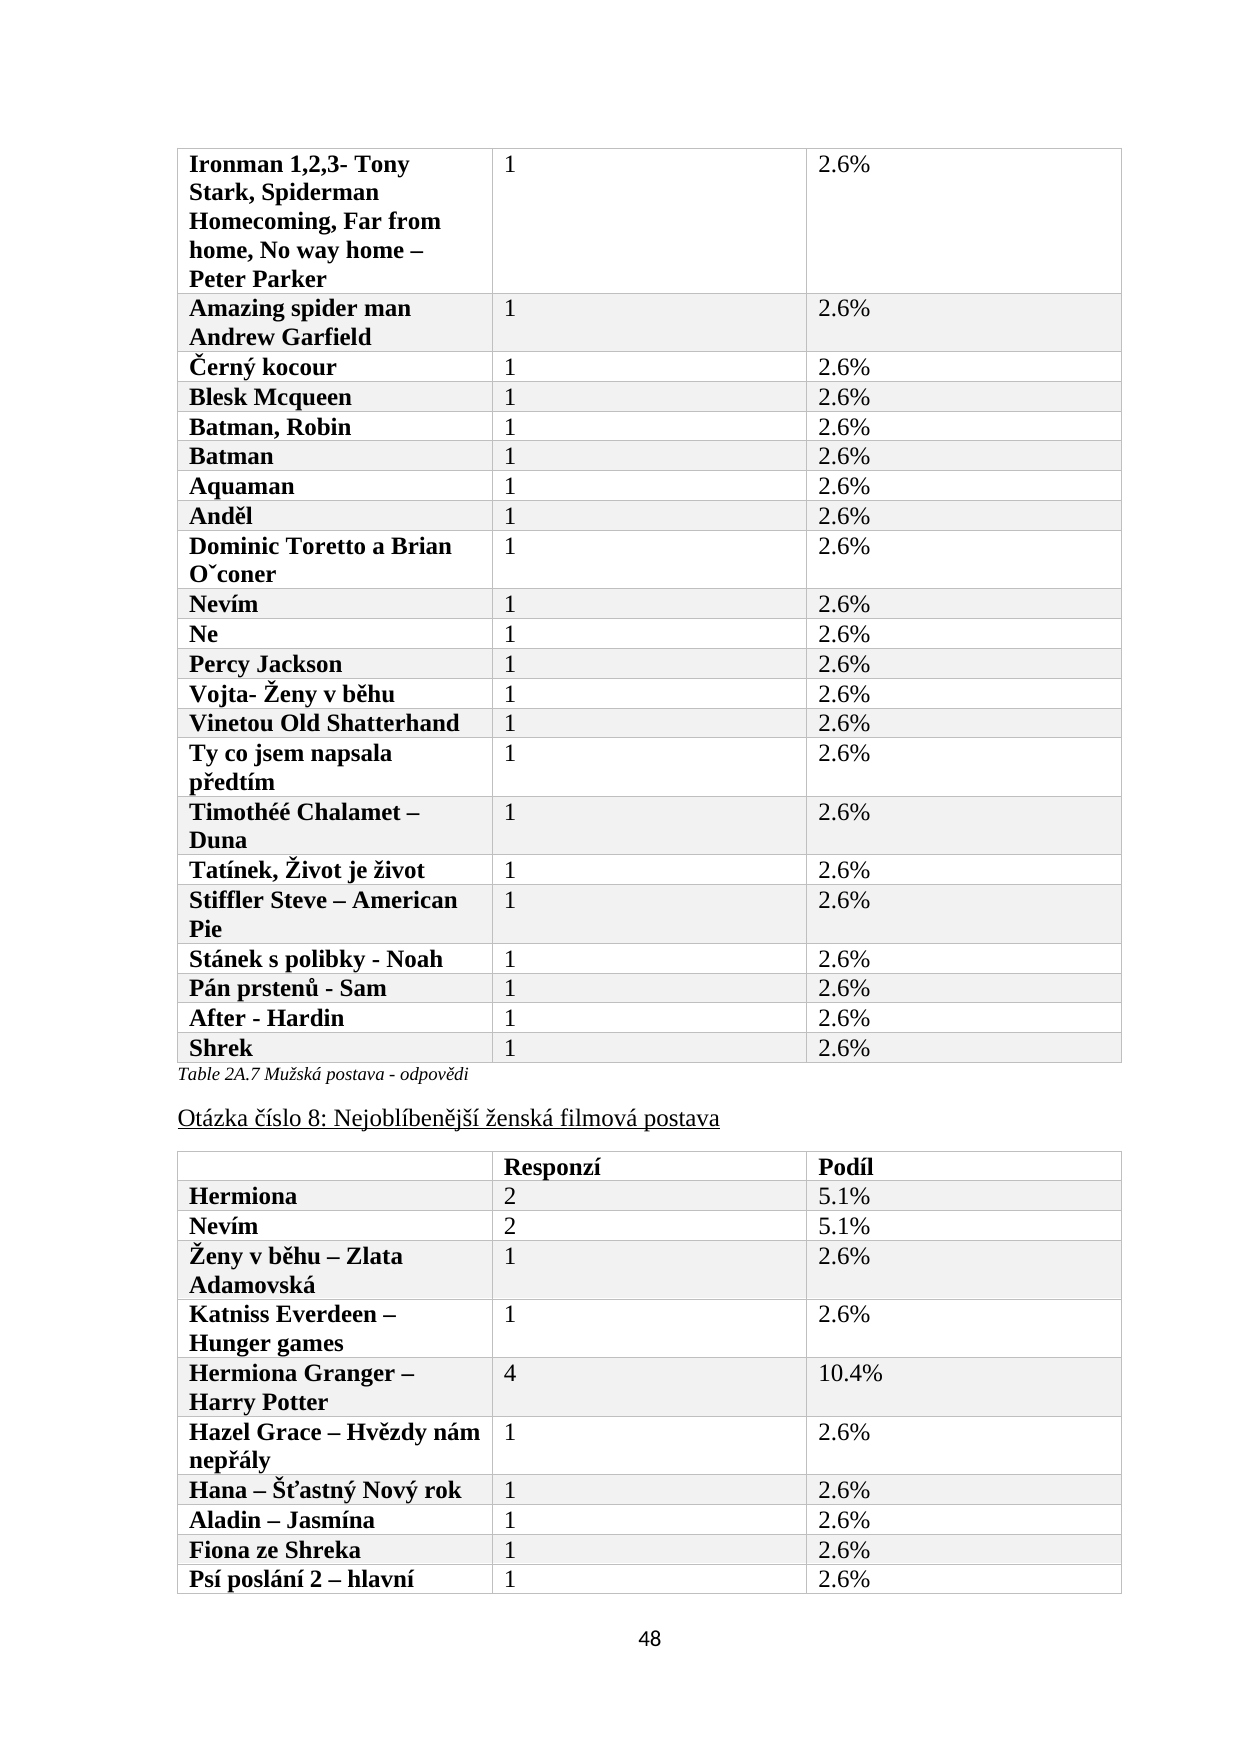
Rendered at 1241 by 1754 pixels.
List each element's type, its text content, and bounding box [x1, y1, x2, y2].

table_cell 1 [493, 797, 806, 854]
table_cell Vinetou Old Shatterhand [178, 709, 492, 737]
table_cell Percy Jackson [178, 649, 492, 678]
table_cell 1 [493, 589, 806, 618]
table_cell 2.6% [807, 1300, 1121, 1357]
table_cell 1 [493, 352, 806, 381]
table_cell 2.6% [807, 589, 1121, 618]
table_cell 1 [493, 738, 806, 796]
table_cell 10.4% [807, 1358, 1121, 1416]
table_cell 1 [493, 1417, 806, 1474]
table_cell 2.6% [807, 294, 1121, 351]
table_header [178, 1152, 492, 1180]
table_cell 1 [493, 412, 806, 440]
table_cell 2.6% [807, 679, 1121, 707]
table_cell 2.6% [807, 382, 1121, 411]
table_cell 1 [493, 382, 806, 411]
table_cell Ženy v běhu – Zlata Adamovská [178, 1241, 492, 1298]
table_cell 1 [493, 471, 806, 500]
table_cell 1 [493, 885, 806, 943]
table_cell 2.6% [807, 1241, 1121, 1298]
table_cell Hermiona Granger – Harry Potter [178, 1358, 492, 1416]
table_cell 1 [493, 1033, 806, 1062]
table_cell 1 [493, 501, 806, 530]
table_cell 1 [493, 855, 806, 884]
table_cell Shrek [178, 1033, 492, 1062]
table_cell 2.6% [807, 1505, 1121, 1534]
table_cell 1 [493, 1565, 806, 1593]
table_header Podíl [807, 1152, 1121, 1180]
table_cell Tatínek, Život je život [178, 855, 492, 884]
table_cell After - Hardin [178, 1003, 492, 1032]
table_cell 2.6% [807, 1565, 1121, 1593]
table_cell 2.6% [807, 619, 1121, 648]
table_cell 1 [493, 149, 806, 292]
table_cell 2.6% [807, 1475, 1121, 1504]
table_cell 1 [493, 649, 806, 678]
table_cell Aquaman [178, 471, 492, 500]
table_cell Hana – Šťastný Nový rok [178, 1475, 492, 1504]
table_cell 2.6% [807, 1417, 1121, 1474]
table_cell Batman, Robin [178, 412, 492, 440]
table_cell 1 [493, 709, 806, 737]
table_cell 2.6% [807, 501, 1121, 530]
table_cell 2.6% [807, 974, 1121, 1002]
table_cell Stánek s polibky - Noah [178, 944, 492, 972]
table_cell 2.6% [807, 149, 1121, 292]
table_cell Amazing spider man Andrew Garfield [178, 294, 492, 351]
table_cell Ironman 1,2,3- Tony Stark, Spiderman Homecoming, Far from home, No way home – Peter Parker [178, 149, 492, 292]
table_cell 2.6% [807, 1033, 1121, 1062]
table_cell Aladin – Jasmína [178, 1505, 492, 1534]
table_cell Anděl [178, 501, 492, 530]
table_cell 2.6% [807, 471, 1121, 500]
table_cell Stiffler Steve – American Pie [178, 885, 492, 943]
text Otázka číslo 8: Nejoblíbenější ženská filmová postava [177, 1103, 1122, 1132]
table_cell 1 [493, 441, 806, 470]
table_cell Blesk Mcqueen [178, 382, 492, 411]
table_cell 5.1% [807, 1211, 1121, 1240]
table_cell 1 [493, 1300, 806, 1357]
table_cell Batman [178, 441, 492, 470]
table_cell Nevím [178, 1211, 492, 1240]
table_cell 2.6% [807, 1003, 1121, 1032]
table_cell 2.6% [807, 738, 1121, 796]
table_cell 2.6% [807, 797, 1121, 854]
table_cell 2.6% [807, 855, 1121, 884]
table_cell Dominic Toretto a Brian Oˇconer [178, 531, 492, 588]
table_cell 2.6% [807, 944, 1121, 972]
table_cell 1 [493, 1475, 806, 1504]
table_cell Katniss Everdeen – Hunger games [178, 1300, 492, 1357]
table_cell Hermiona [178, 1181, 492, 1210]
table_cell Hazel Grace – Hvězdy nám nepřály [178, 1417, 492, 1474]
table_header Responzí [493, 1152, 806, 1180]
table_cell 1 [493, 531, 806, 588]
table_cell Pán prstenů - Sam [178, 974, 492, 1002]
table_cell 2.6% [807, 412, 1121, 440]
table_cell Fiona ze Shreka [178, 1535, 492, 1563]
table_cell 1 [493, 974, 806, 1002]
table_cell 1 [493, 1505, 806, 1534]
table_cell 1 [493, 944, 806, 972]
table_cell 1 [493, 1241, 806, 1298]
table_cell 1 [493, 679, 806, 707]
table_cell 4 [493, 1358, 806, 1416]
text Table 2A.7 Mužská postava - odpovědi [177, 1063, 1122, 1084]
table_cell Ne [178, 619, 492, 648]
table_cell 1 [493, 1535, 806, 1563]
table_cell 1 [493, 1003, 806, 1032]
table_cell Nevím [178, 589, 492, 618]
table_cell Vojta- Ženy v běhu [178, 679, 492, 707]
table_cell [178, 1565, 492, 1593]
table_cell 2.6% [807, 649, 1121, 678]
table_cell 2.6% [807, 441, 1121, 470]
table_cell 2.6% [807, 1535, 1121, 1563]
table_cell 5.1% [807, 1181, 1121, 1210]
table_cell 2 [493, 1181, 806, 1210]
table_cell Ty co jsem napsala předtím [178, 738, 492, 796]
table_cell 2.6% [807, 709, 1121, 737]
table_cell Černý kocour [178, 352, 492, 381]
table_cell Timothéé Chalamet – Duna [178, 797, 492, 854]
table_cell 2 [493, 1211, 806, 1240]
table_cell 1 [493, 294, 806, 351]
table_cell 2.6% [807, 531, 1121, 588]
table_cell 2.6% [807, 352, 1121, 381]
table_cell 2.6% [807, 885, 1121, 943]
table_cell 1 [493, 619, 806, 648]
